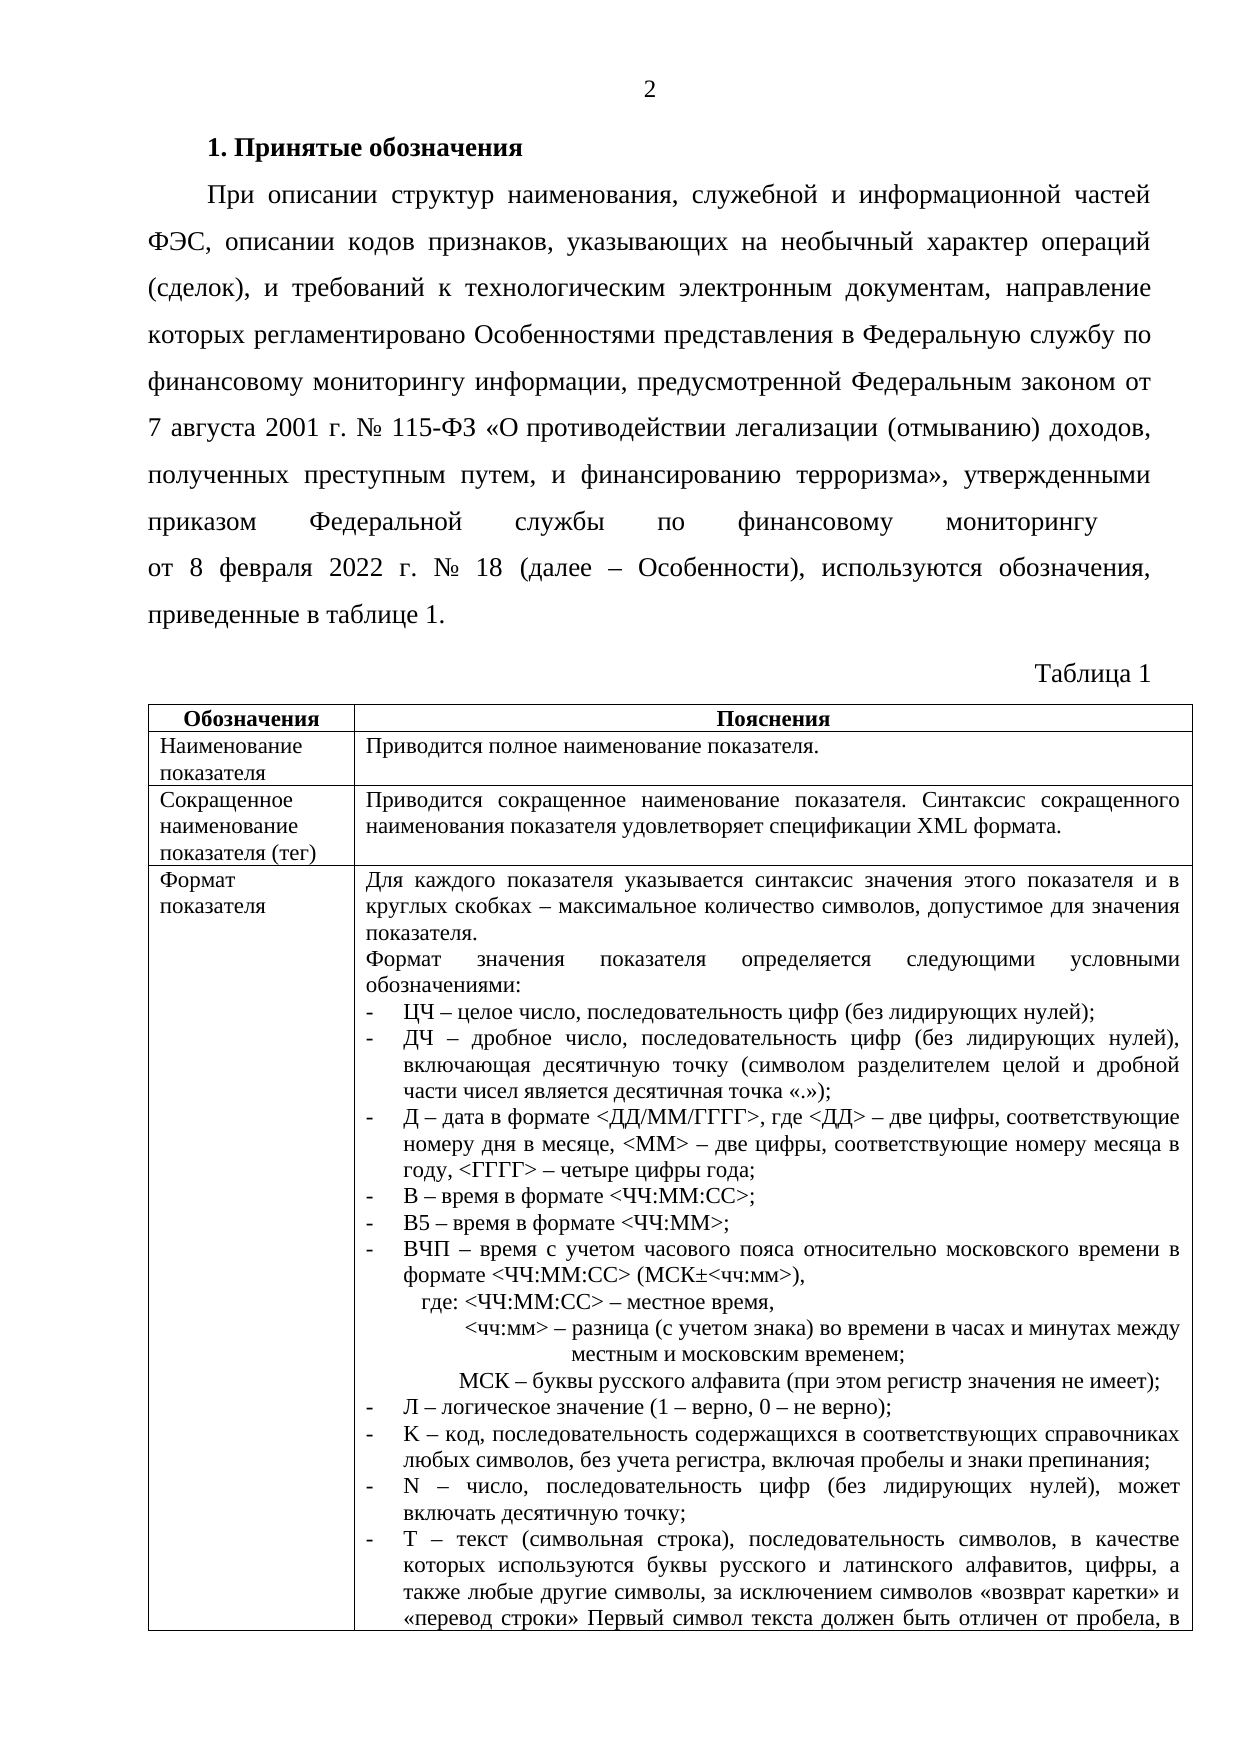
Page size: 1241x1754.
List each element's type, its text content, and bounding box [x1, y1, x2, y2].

table_cell Наименование показателя [149, 732, 354, 785]
table_cell Формат показателя [149, 866, 354, 1630]
table_cell Приводится сокращенное наименование показателя. Синтаксис сокращенного наименования показателя удовлетворяет спецификации XML формата. [355, 786, 1192, 865]
text 1. Принятые обозначения [148, 131, 1152, 162]
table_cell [355, 866, 1192, 1630]
text При описании структур наименования, служебной и информационной частей ФЭС, описании кодов признаков, указывающих на необычный характер операций (сделок), и требований к технологическим электронным документам, направление которых регламентировано Особенностями представления в Федеральную службу по финансовому мониторингу информации, предусмотренной Федеральным законом от 7 августа 2001 г. № 115-ФЗ «О противодействии легализации (отмыванию) доходов, полученных преступным путем, и финансированию терроризма», утвержденными приказом Федеральной службы по финансовому мониторингу от 8 февраля 2022 г. № 18 (далее – Особенности), используются обозначения, приведенные в таблице 1. [148, 178, 1152, 629]
table_header Обозначения [149, 705, 354, 731]
table_cell Приводится полное наименование показателя. [355, 732, 1192, 785]
text Таблица 1 [148, 657, 1152, 688]
table_header Пояснения [355, 705, 1192, 731]
table_cell Сокращенное наименование показателя (тег) [149, 786, 354, 865]
